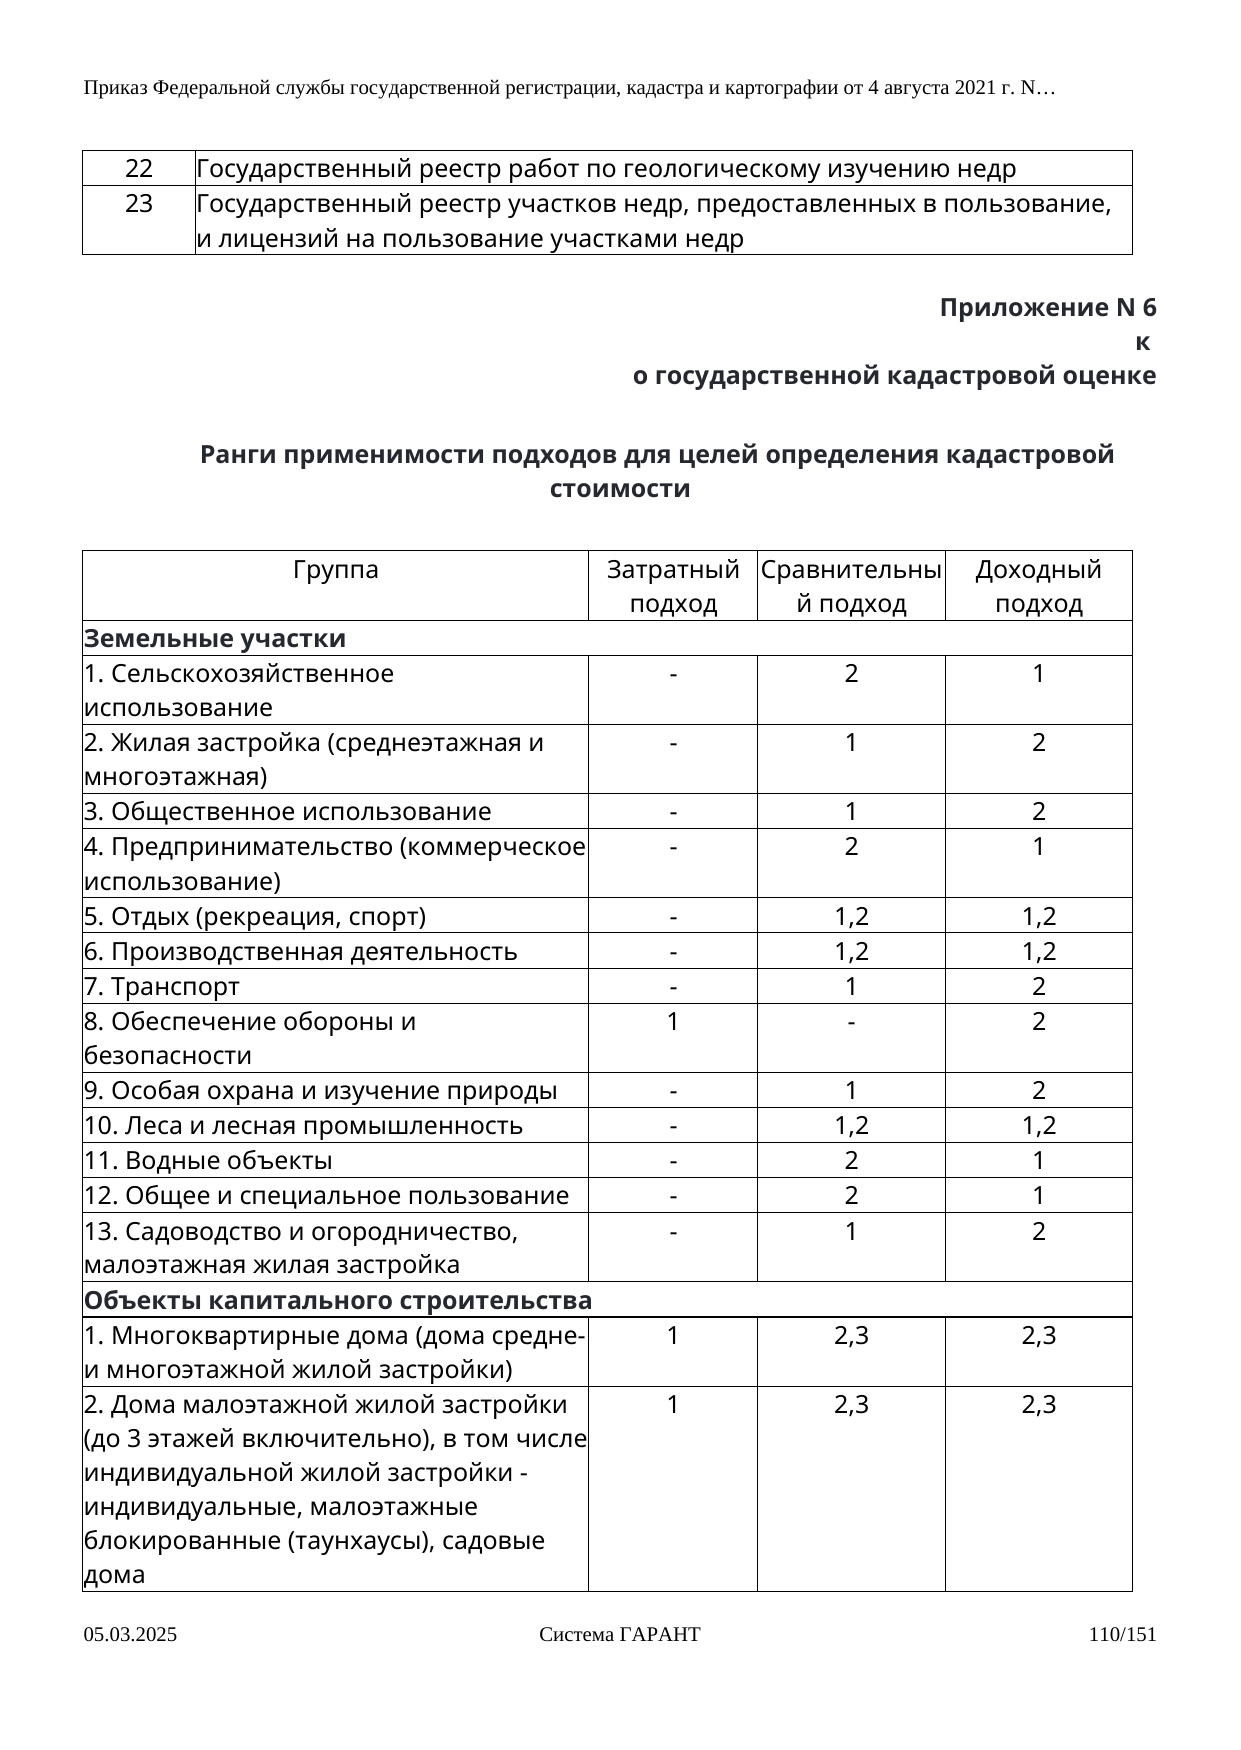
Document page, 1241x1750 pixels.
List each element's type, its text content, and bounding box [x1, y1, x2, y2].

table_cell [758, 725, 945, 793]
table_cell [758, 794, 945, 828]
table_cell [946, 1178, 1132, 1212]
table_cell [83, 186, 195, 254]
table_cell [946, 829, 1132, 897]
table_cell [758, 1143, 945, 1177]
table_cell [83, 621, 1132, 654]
text Приложение N 6 к о государственной кадастровой оценке [83, 289, 1157, 392]
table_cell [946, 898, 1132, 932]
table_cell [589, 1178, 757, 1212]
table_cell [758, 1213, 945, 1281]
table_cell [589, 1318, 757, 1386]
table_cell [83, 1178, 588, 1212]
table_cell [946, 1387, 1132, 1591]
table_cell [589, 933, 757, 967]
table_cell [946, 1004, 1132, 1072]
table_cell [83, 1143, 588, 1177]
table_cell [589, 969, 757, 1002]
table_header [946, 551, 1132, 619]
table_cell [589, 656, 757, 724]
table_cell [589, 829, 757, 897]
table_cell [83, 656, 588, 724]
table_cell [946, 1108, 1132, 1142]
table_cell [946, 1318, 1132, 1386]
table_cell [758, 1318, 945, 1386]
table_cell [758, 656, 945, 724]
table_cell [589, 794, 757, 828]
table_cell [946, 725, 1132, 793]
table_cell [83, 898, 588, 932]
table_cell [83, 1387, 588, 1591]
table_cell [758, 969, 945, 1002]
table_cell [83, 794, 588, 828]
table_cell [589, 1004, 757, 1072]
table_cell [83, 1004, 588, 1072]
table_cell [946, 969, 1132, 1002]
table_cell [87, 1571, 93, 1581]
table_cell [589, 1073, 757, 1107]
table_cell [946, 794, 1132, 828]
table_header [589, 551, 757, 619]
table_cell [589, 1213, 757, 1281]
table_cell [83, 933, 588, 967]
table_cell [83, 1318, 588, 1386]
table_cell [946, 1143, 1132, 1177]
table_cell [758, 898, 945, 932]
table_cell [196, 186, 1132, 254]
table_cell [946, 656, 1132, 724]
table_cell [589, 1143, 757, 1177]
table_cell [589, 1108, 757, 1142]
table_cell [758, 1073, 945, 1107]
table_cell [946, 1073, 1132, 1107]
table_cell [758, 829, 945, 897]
subtitle Ранги применимости подходов для целей определения кадастровой стоимости [83, 437, 1157, 505]
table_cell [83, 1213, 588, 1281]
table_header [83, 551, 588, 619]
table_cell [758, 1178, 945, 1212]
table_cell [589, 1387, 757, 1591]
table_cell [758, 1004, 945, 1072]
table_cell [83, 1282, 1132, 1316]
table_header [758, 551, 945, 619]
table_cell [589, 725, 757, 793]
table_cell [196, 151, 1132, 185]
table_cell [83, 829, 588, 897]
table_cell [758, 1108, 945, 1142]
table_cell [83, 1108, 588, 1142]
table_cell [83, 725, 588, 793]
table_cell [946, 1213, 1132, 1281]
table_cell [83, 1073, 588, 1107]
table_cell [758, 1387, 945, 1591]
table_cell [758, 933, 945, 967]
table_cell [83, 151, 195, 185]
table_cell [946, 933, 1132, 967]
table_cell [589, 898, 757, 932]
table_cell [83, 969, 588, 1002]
